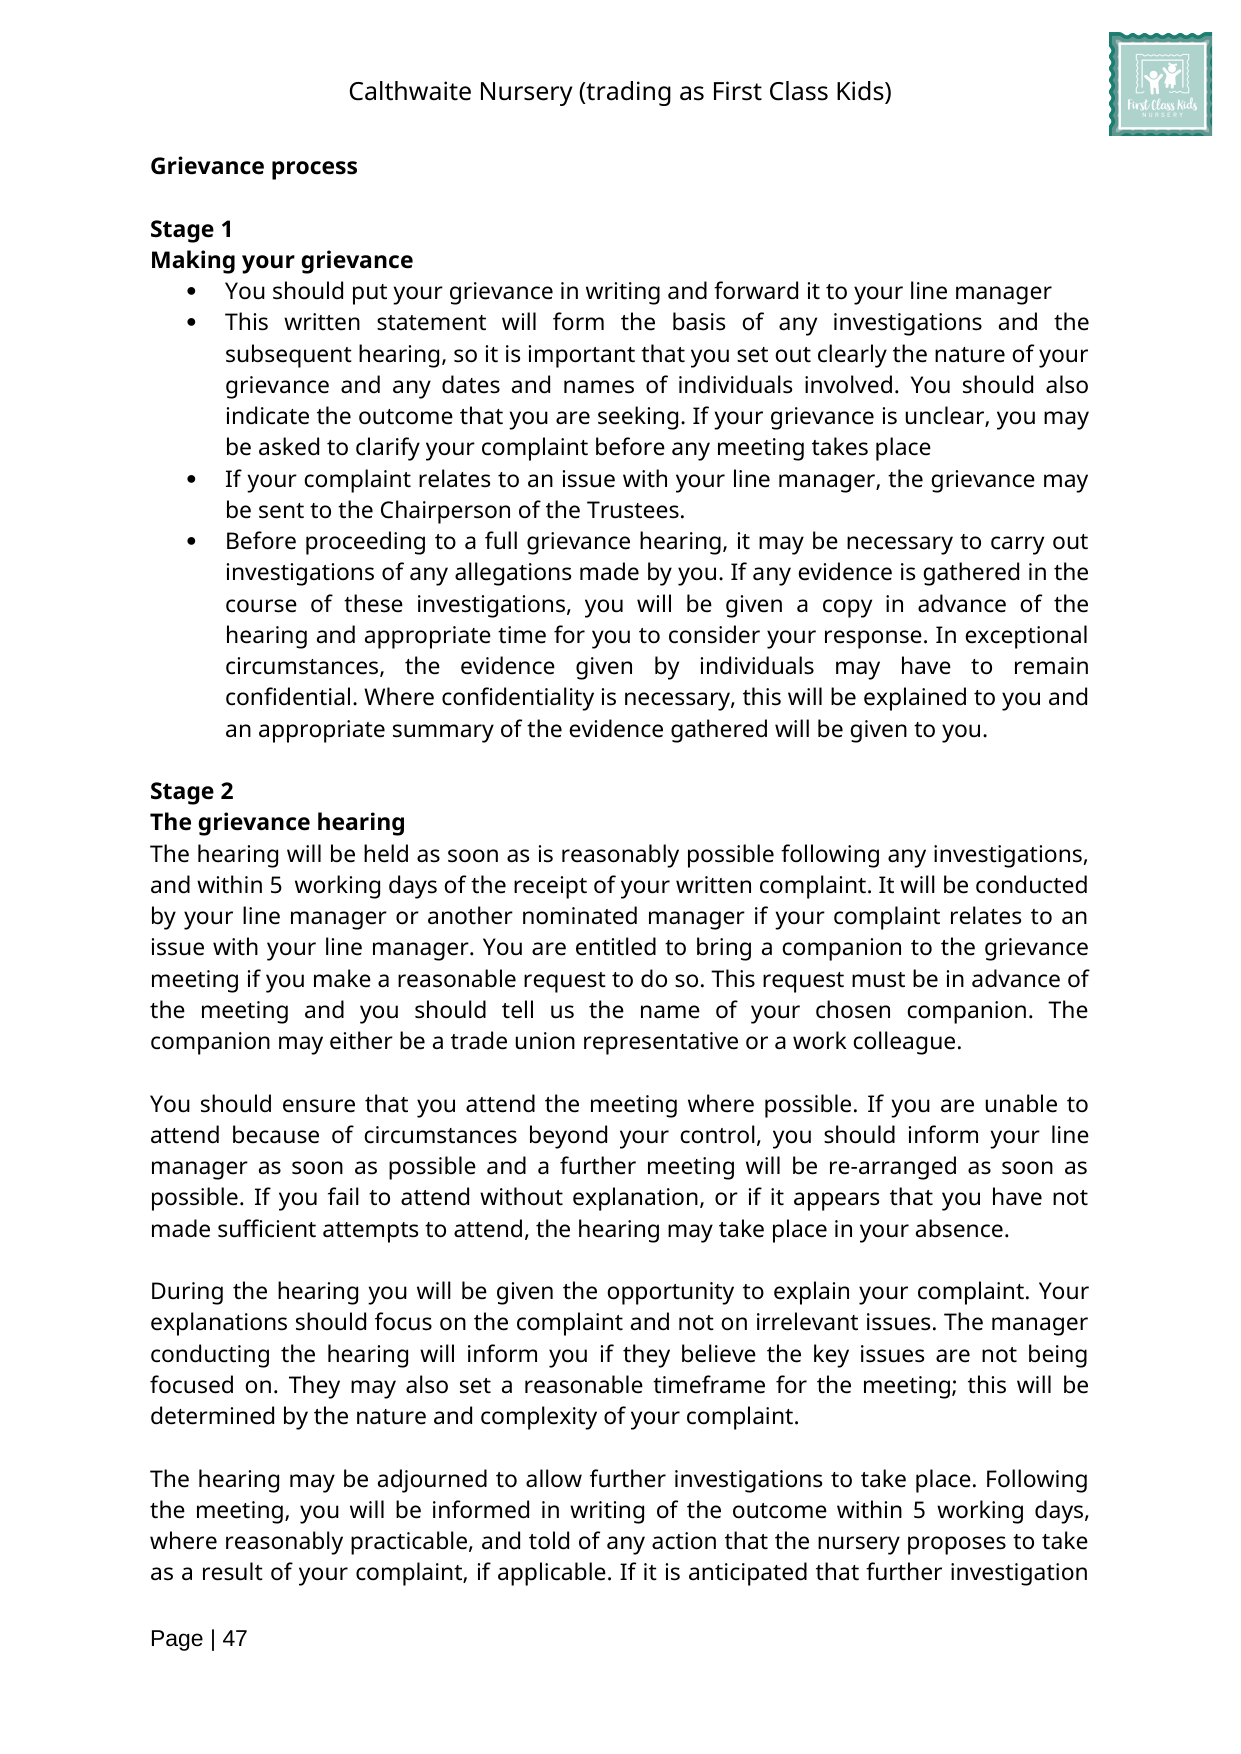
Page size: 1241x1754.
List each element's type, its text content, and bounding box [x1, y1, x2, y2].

text Stage 1 [150, 212, 1090, 244]
text The grievance hearing [150, 806, 1090, 837]
picture [1108, 32, 1213, 136]
list This written statement will form the basis of any investigations and the subsequent hearing, so it is important that you set out clearly the nature of your grievance and any dates and names of individuals involved. You should also indicate the outcome that you are seeking. If your grievance is unclear, you may be asked to clarify your complaint before any meeting takes place [187, 306, 1090, 462]
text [150, 1462, 1090, 1587]
text Grievance process [150, 150, 1090, 181]
text The hearing will be held as soon as is reasonably possible following any investigations, and within 5 working days of the receipt of your written complaint. It will be conducted by your line manager or another nominated manager if your complaint relates to an issue with your line manager. You are entitled to bring a companion to the grievance meeting if you make a reasonable request to do so. This request must be in advance of the meeting and you should tell us the name of your chosen companion. The companion may either be a trade union representative or a work colleague. [150, 837, 1090, 1056]
text Making your grievance [150, 244, 1090, 275]
text Stage 2 [150, 775, 1090, 806]
list Before proceeding to a full grievance hearing, it may be necessary to carry out investigations of any allegations made by you. If any evidence is gathered in the course of these investigations, you will be given a copy in advance of the hearing and appropriate time for you to consider your response. In exceptional circumstances, the evidence given by individuals may have to remain confidential. Where confidentiality is necessary, this will be explained to you and an appropriate summary of the evidence gathered will be given to you. [187, 525, 1090, 744]
text During the hearing you will be given the opportunity to explain your complaint. Your explanations should focus on the complaint and not on irrelevant issues. The manager conducting the hearing will inform you if they believe the key issues are not being focused on. They may also set a reasonable timeframe for the meeting; this will be determined by the nature and complexity of your complaint. [150, 1275, 1090, 1431]
text You should ensure that you attend the meeting where possible. If you are unable to attend because of circumstances beyond your control, you should inform your line manager as soon as possible and a further meeting will be re-arranged as soon as possible. If you fail to attend without explanation, or if it appears that you have not made sufficient attempts to attend, the hearing may take place in your absence. [150, 1087, 1090, 1244]
list You should put your grievance in writing and forward it to your line manager [187, 275, 1090, 306]
list If your complaint relates to an issue with your line manager, the grievance may be sent to the Chairperson of the Trustees. [187, 462, 1090, 525]
